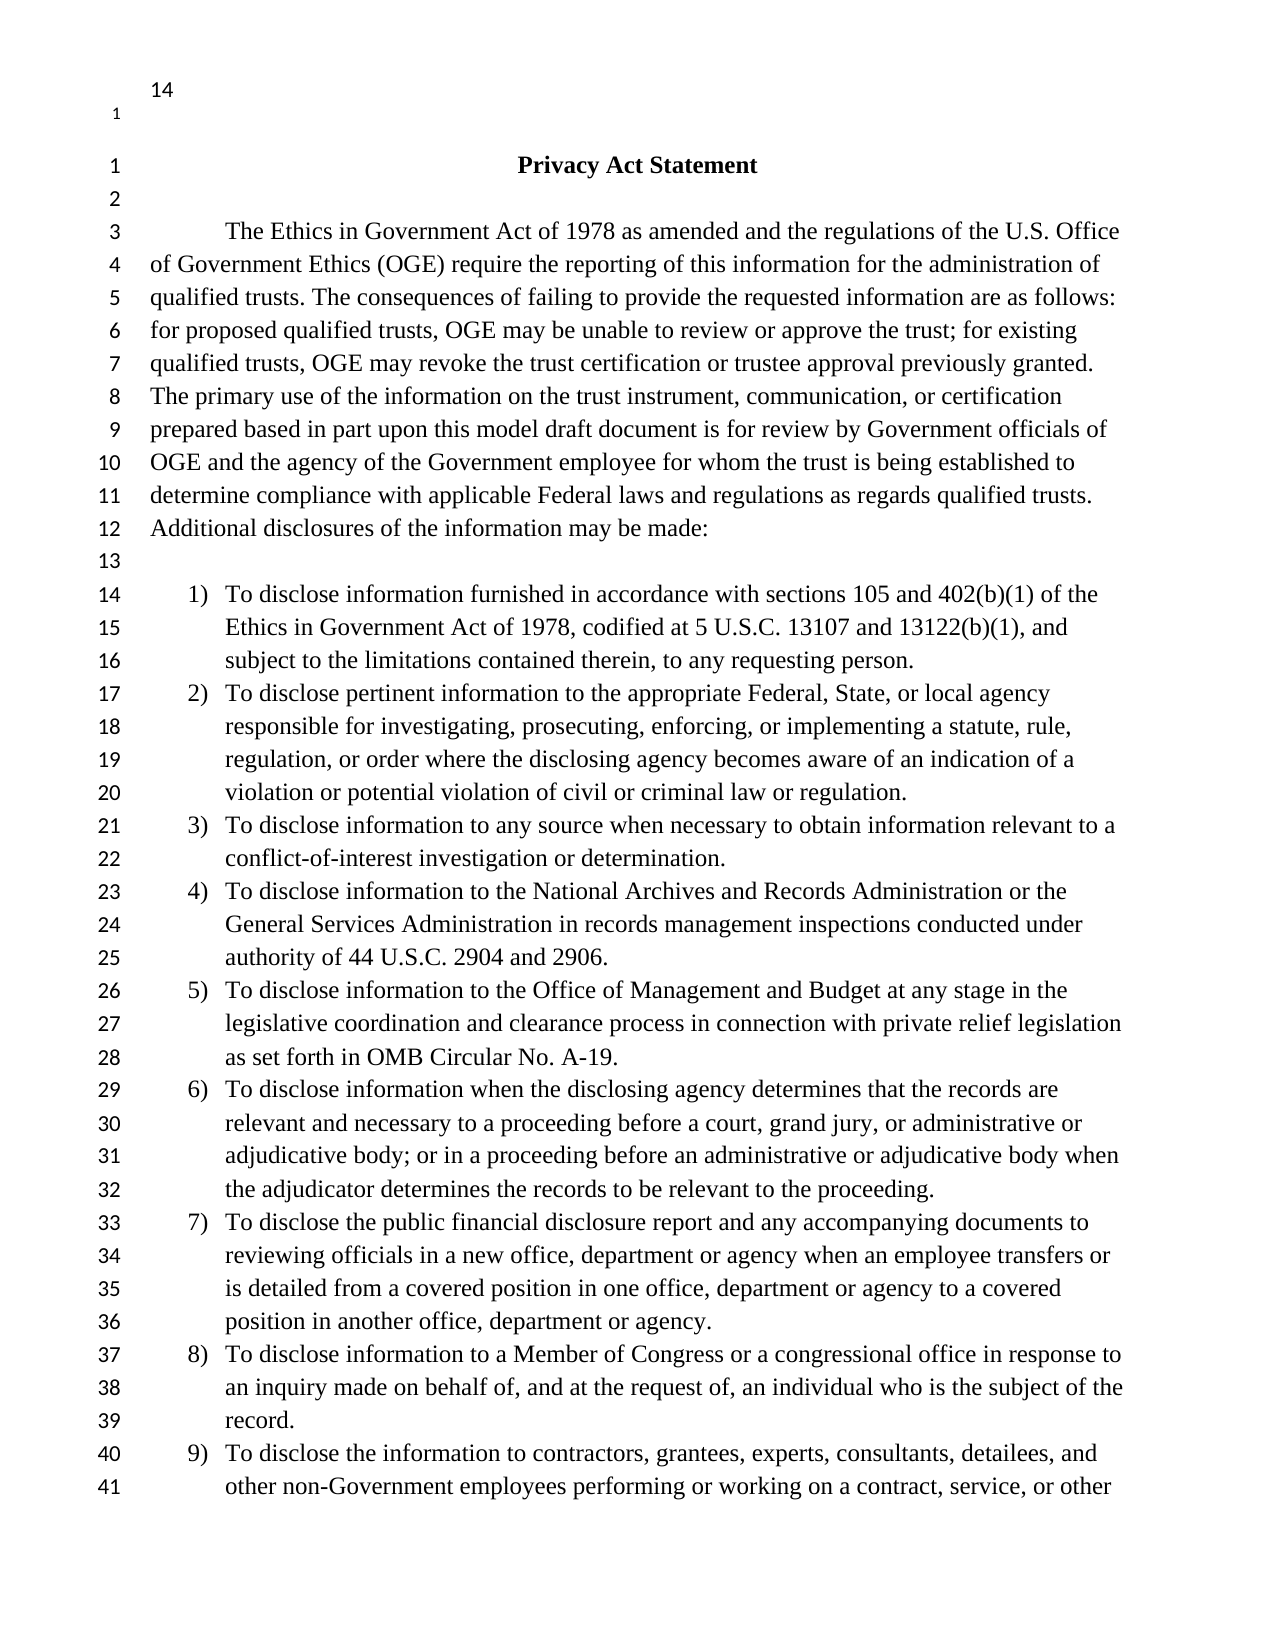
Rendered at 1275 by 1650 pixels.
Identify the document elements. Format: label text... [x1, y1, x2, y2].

list To disclose information furnished in accordance with sections 105 and 402(b)(1) of the Ethics in Government Act of 1978, codified at 5 U.S.C. 13107 and 13122(b)(1), and subject to the limitations contained therein, to any requesting person. [187, 579, 1125, 674]
list To disclose information to any source when necessary to obtain information relevant to a conflict-of-interest investigation or determination. [187, 810, 1125, 872]
list To disclose information to the Office of Management and Budget at any stage in the legislative coordination and clearance process in connection with private relief legislation as set forth in OMB Circular No. A-19. [187, 976, 1125, 1070]
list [187, 1438, 1125, 1499]
list To disclose information when the disclosing agency determines that the records are relevant and necessary to a proceeding before a court, grand jury, or administrative or adjudicative body; or in a proceeding before an administrative or adjudicative body when the adjudicator determines the records to be relevant to the proceeding. [187, 1074, 1125, 1202]
list To disclose information to the National Archives and Records Administration or the General Services Administration in records management inspections conducted under authority of 44 U.S.C. 2904 and 2906. [187, 876, 1125, 971]
text Privacy Act Statement [150, 150, 1125, 179]
list To disclose the public financial disclosure report and any accompanying documents to reviewing officials in a new office, department or agency when an employee transfers or is detailed from a covered position in one office, department or agency to a covered position in another office, department or agency. [187, 1207, 1125, 1334]
list To disclose information to a Member of Congress or a congressional office in response to an inquiry made on behalf of, and at the request of, an individual who is the subject of the record. [187, 1339, 1125, 1433]
list To disclose pertinent information to the appropriate Federal, State, or local agency responsible for investigating, prosecuting, enforcing, or implementing a statute, rule, regulation, or order where the disclosing agency becomes aware of an indication of a violation or potential violation of civil or criminal law or regulation. [187, 678, 1125, 806]
text The Ethics in Government Act of 1978 as amended and the regulations of the U.S. Office of Government Ethics (OGE) require the reporting of this information for the administration of qualified trusts. The consequences of failing to provide the requested information are as follows: for proposed qualified trusts, OGE may be unable to review or approve the trust; for existing qualified trusts, OGE may revoke the trust certification or trustee approval previously granted. The primary use of the information on the trust instrument, communication, or certification prepared based in part upon this model draft document is for review by Government officials of OGE and the agency of the Government employee for whom the trust is being established to determine compliance with applicable Federal laws and regulations as regards qualified trusts. Additional disclosures of the information may be made: [150, 216, 1125, 542]
